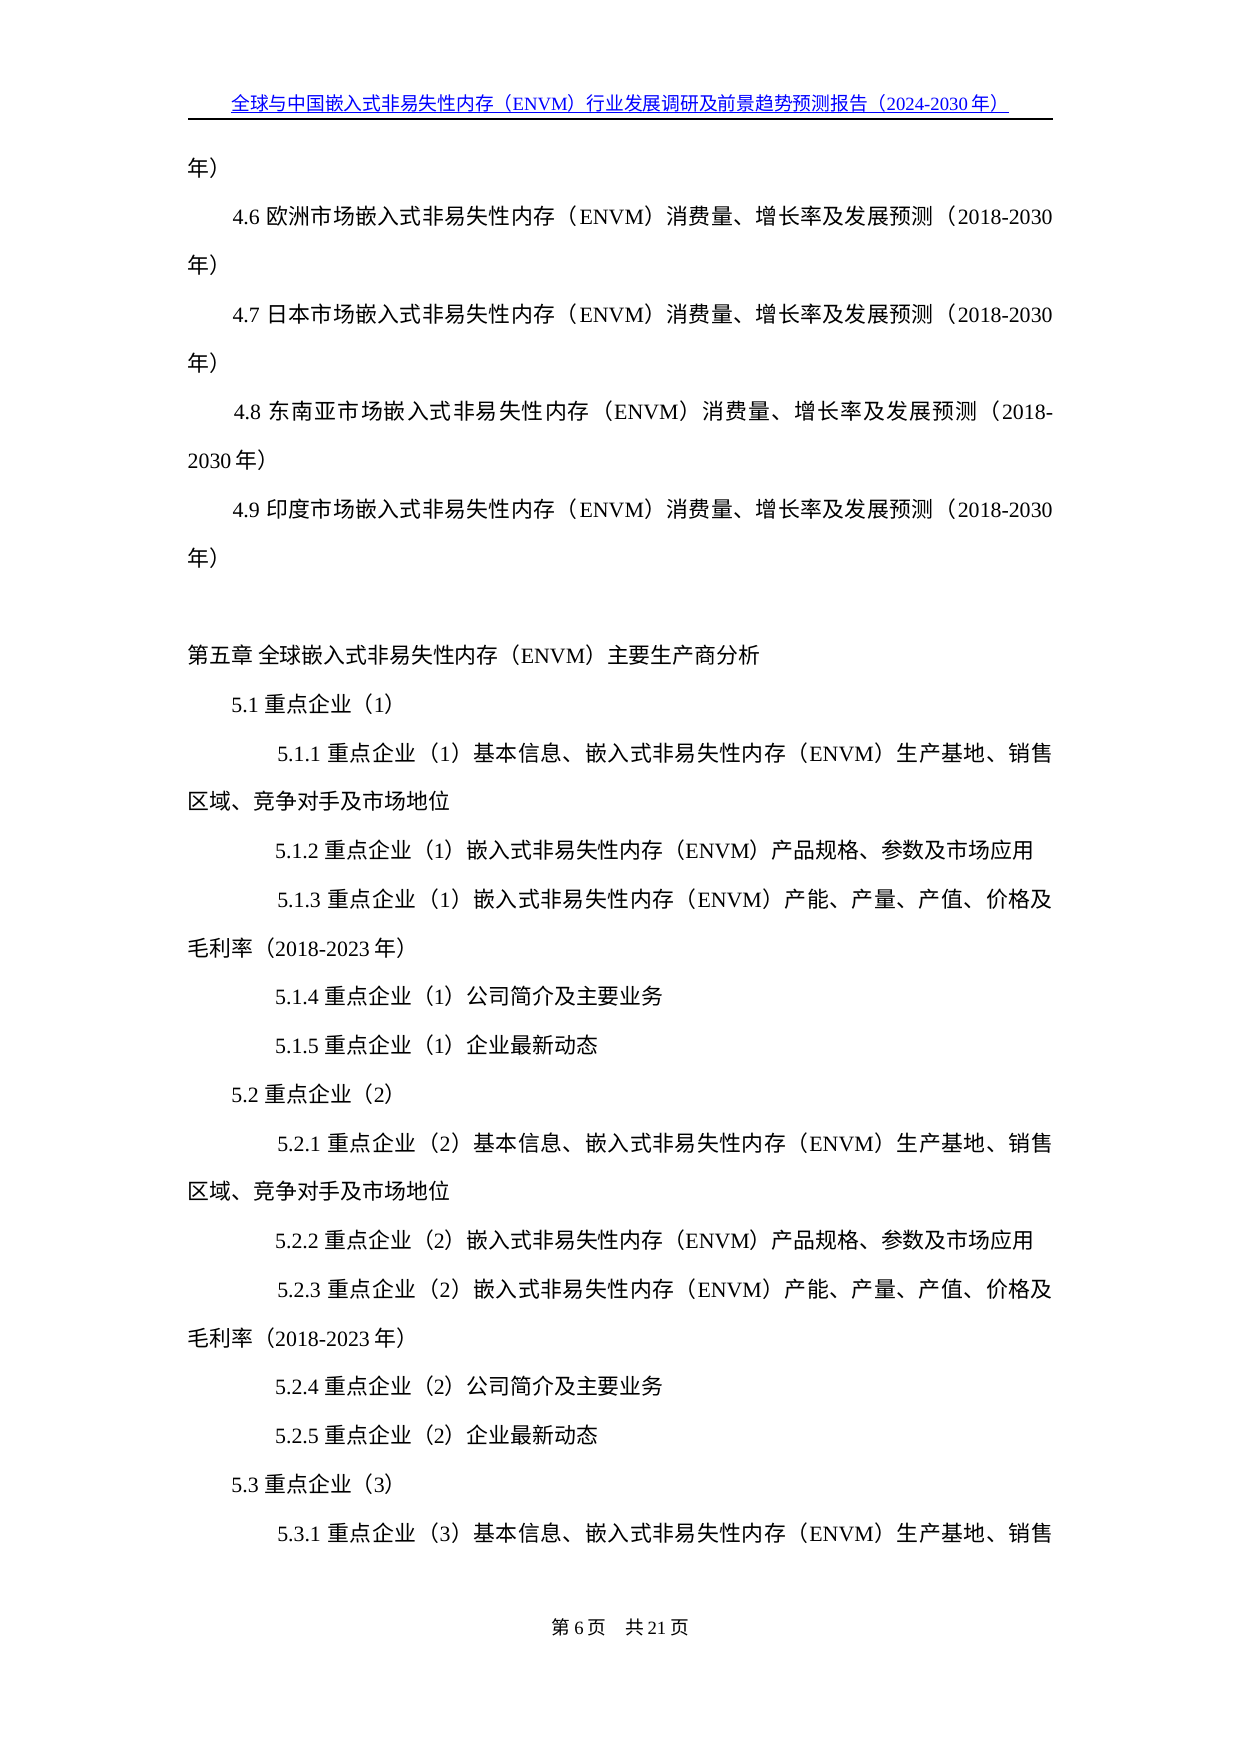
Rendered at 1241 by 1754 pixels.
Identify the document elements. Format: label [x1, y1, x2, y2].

text [187, 150, 1053, 1548]
